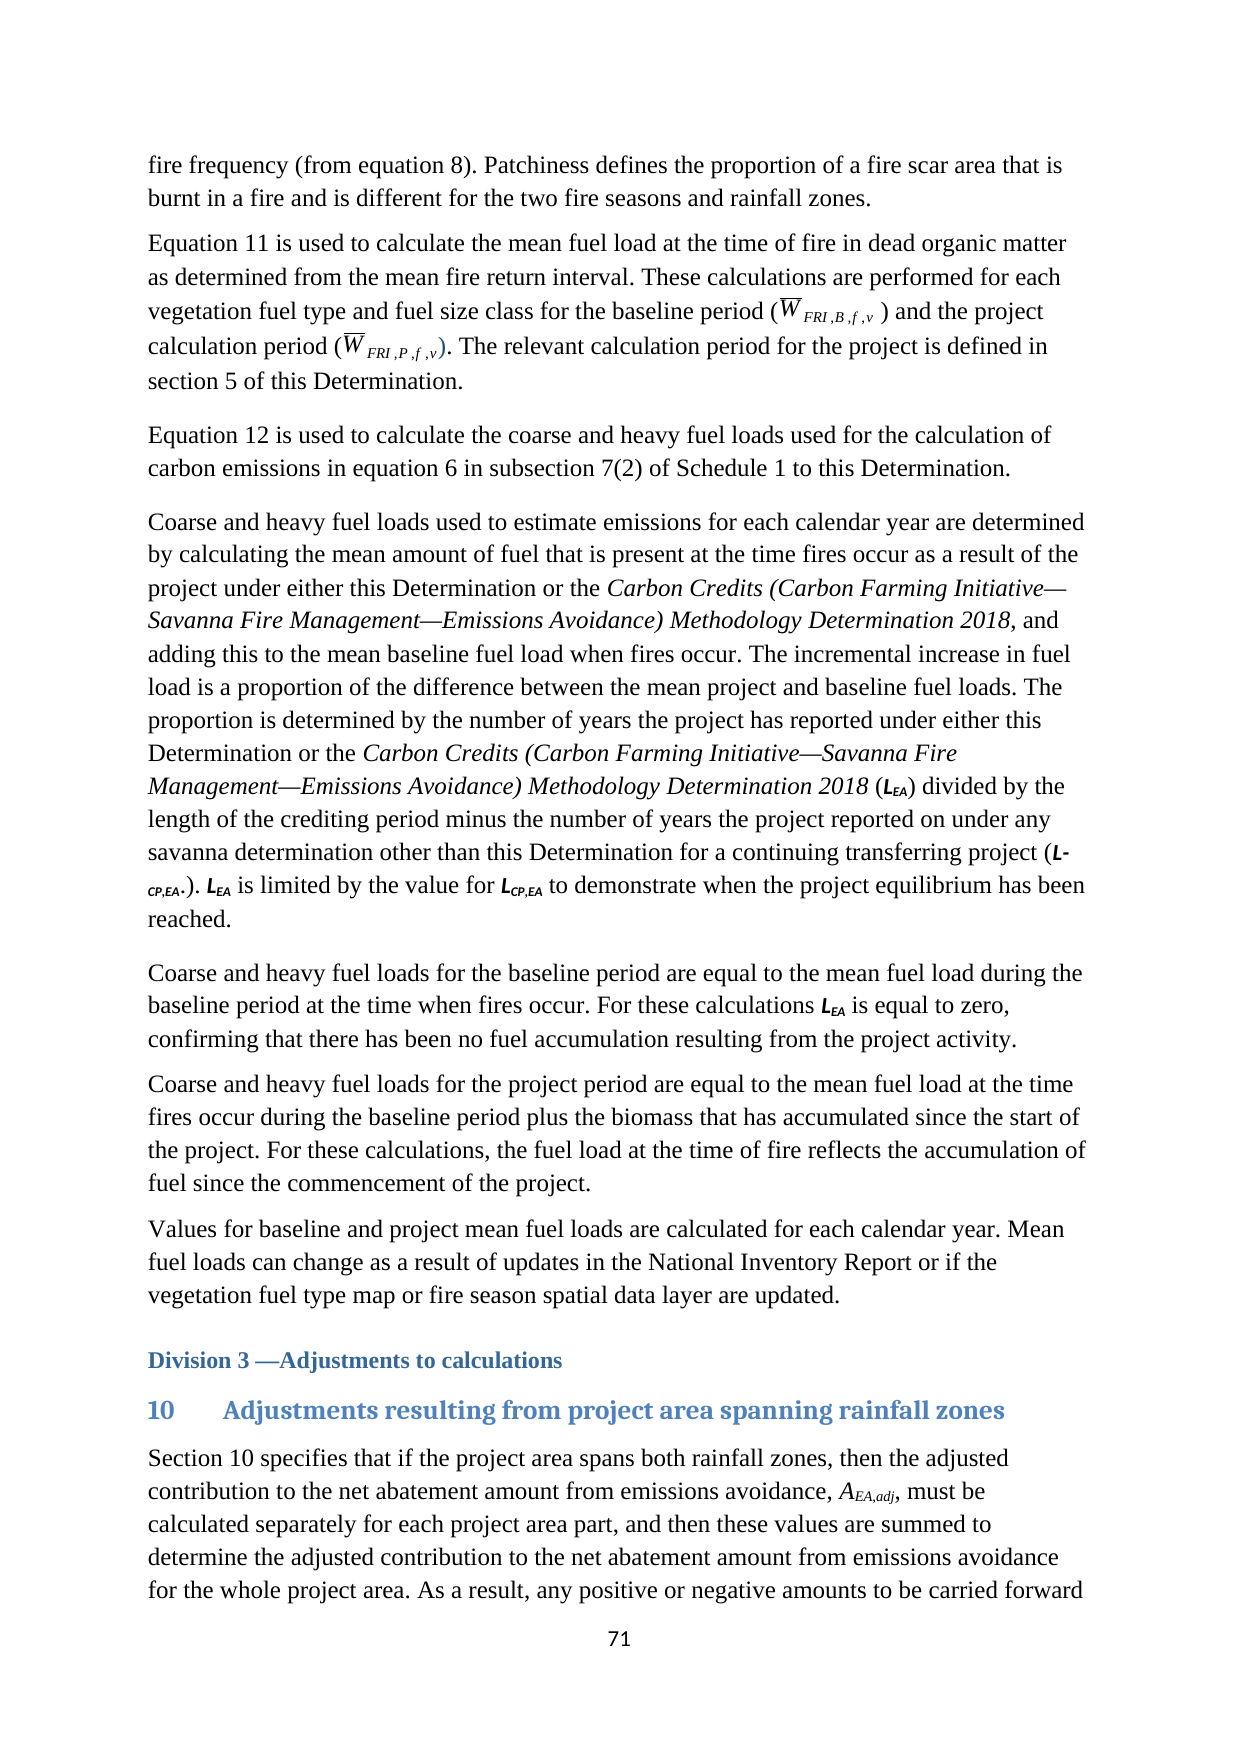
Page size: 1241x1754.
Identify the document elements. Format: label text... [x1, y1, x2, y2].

text Coarse and heavy fuel loads for the baseline period are equal to the mean fuel load during the baseline period at the time when fires occur. For these calculations LEA is equal to zero, confirming that there has been no fuel accumulation resulting from the project activity. [148, 958, 1090, 1053]
text Equation 12 is used to calculate the coarse and heavy fuel loads used for the calculation of carbon emissions in equation 6 in subsection 7(2) of Schedule 1 to this Determination. [148, 420, 1090, 481]
subtitle Division 3 —Adjustments to calculations [148, 1346, 1090, 1374]
text Equation 11 is used to calculate the mean fuel load at the time of fire in dead organic matter as determined from the mean fire return interval. These calculations are performed for each vegetation fuel type and fuel size class for the baseline period ( ) and the project calculation period (). The relevant calculation period for the project is defined in section 5 of this Determination. [148, 228, 1090, 394]
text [148, 150, 1090, 212]
subtitle 10 Adjustments resulting from project area spanning rainfall zones [148, 1395, 1090, 1426]
text Coarse and heavy fuel loads for the project period are equal to the mean fuel load at the time fires occur during the baseline period plus the biomass that has accumulated since the start of the project. For these calculations, the fuel load at the time of fire reflects the accumulation of fuel since the commencement of the project. [148, 1069, 1090, 1197]
text Values for baseline and project mean fuel loads are calculated for each calendar year. Mean fuel loads can change as a result of updates in the National Inventory Report or if the vegetation fuel type map or fire season spatial data layer are updated. [148, 1214, 1090, 1309]
text Coarse and heavy fuel loads used to estimate emissions for each calendar year are determined by calculating the mean amount of fuel that is present at the time fires occur as a result of the project under either this Determination or the Carbon Credits (Carbon Farming Initiative—Savanna Fire Management—Emissions Avoidance) Methodology Determination 2018, and adding this to the mean baseline fuel load when fires occur. The incremental increase in fuel load is a proportion of the difference between the mean project and baseline fuel loads. The proportion is determined by the number of years the project has reported under either this Determination or the Carbon Credits (Carbon Farming Initiative—Savanna Fire Management—Emissions Avoidance) Methodology Determination 2018 (LEA) divided by the length of the crediting period minus the number of years the project reported on under any savanna determination other than this Determination for a continuing transferring project (LCP,EA.). LEA is limited by the value for LCP,EA to demonstrate when the project equilibrium has been reached. [148, 507, 1090, 932]
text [148, 1443, 1090, 1604]
